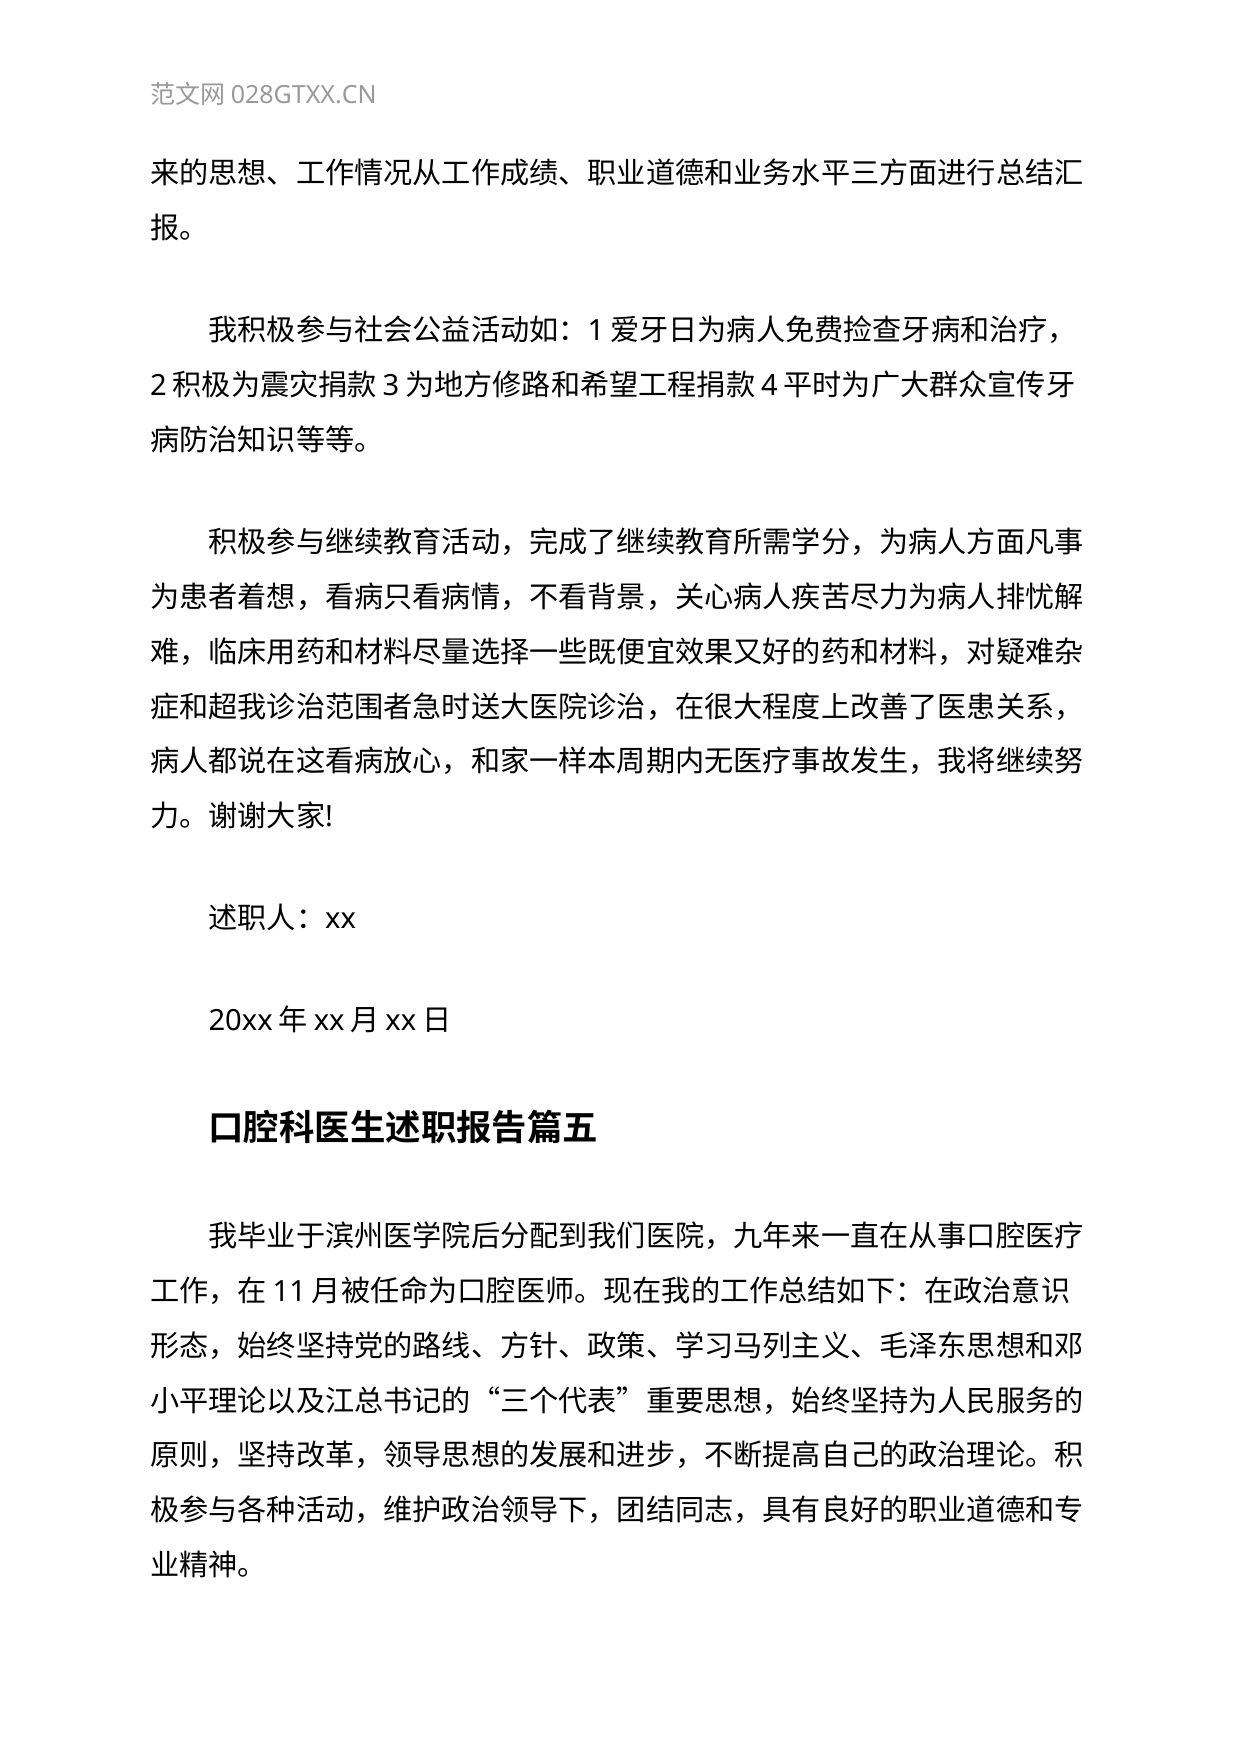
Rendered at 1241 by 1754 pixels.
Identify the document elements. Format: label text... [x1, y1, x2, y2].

text 20xx年xx月xx日 [150, 997, 1090, 1039]
text 积极参与继续教育活动，完成了继续教育所需学分，为病人方面凡事为患者着想，看病只看病情，不看背景，关心病人疾苦尽力为病人排忧解难，临床用药和材料尽量选择一些既便宜效果又好的药和材料，对疑难杂症和超我诊治范围者急时送大医院诊治，在很大程度上改善了医患关系，病人都说在这看病放心，和家一样本周期内无医疗事故发生，我将继续努力。谢谢大家! [150, 518, 1090, 835]
text 口腔科医生述职报告篇五 [150, 1099, 1090, 1150]
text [150, 150, 1090, 247]
text 我积极参与社会公益活动如：1爱牙日为病人免费捡查牙病和治疗，2积极为震灾捐款3为地方修路和希望工程捐款4平时为广大群众宣传牙病防治知识等等。 [150, 307, 1090, 459]
text 我毕业于滨州医学院后分配到我们医院，九年来一直在从事口腔医疗工作，在11月被任命为口腔医师。现在我的工作总结如下：在政治意识形态，始终坚持党的路线、方针、政策、学习马列主义、毛泽东思想和邓小平理论以及江总书记的“三个代表”重要思想，始终坚持为人民服务的原则，坚持改革，领导思想的发展和进步，不断提高自己的政治理论。积极参与各种活动，维护政治领导下，团结同志，具有良好的职业道德和专业精神。 [150, 1212, 1090, 1584]
text 述职人：xx [150, 895, 1090, 937]
